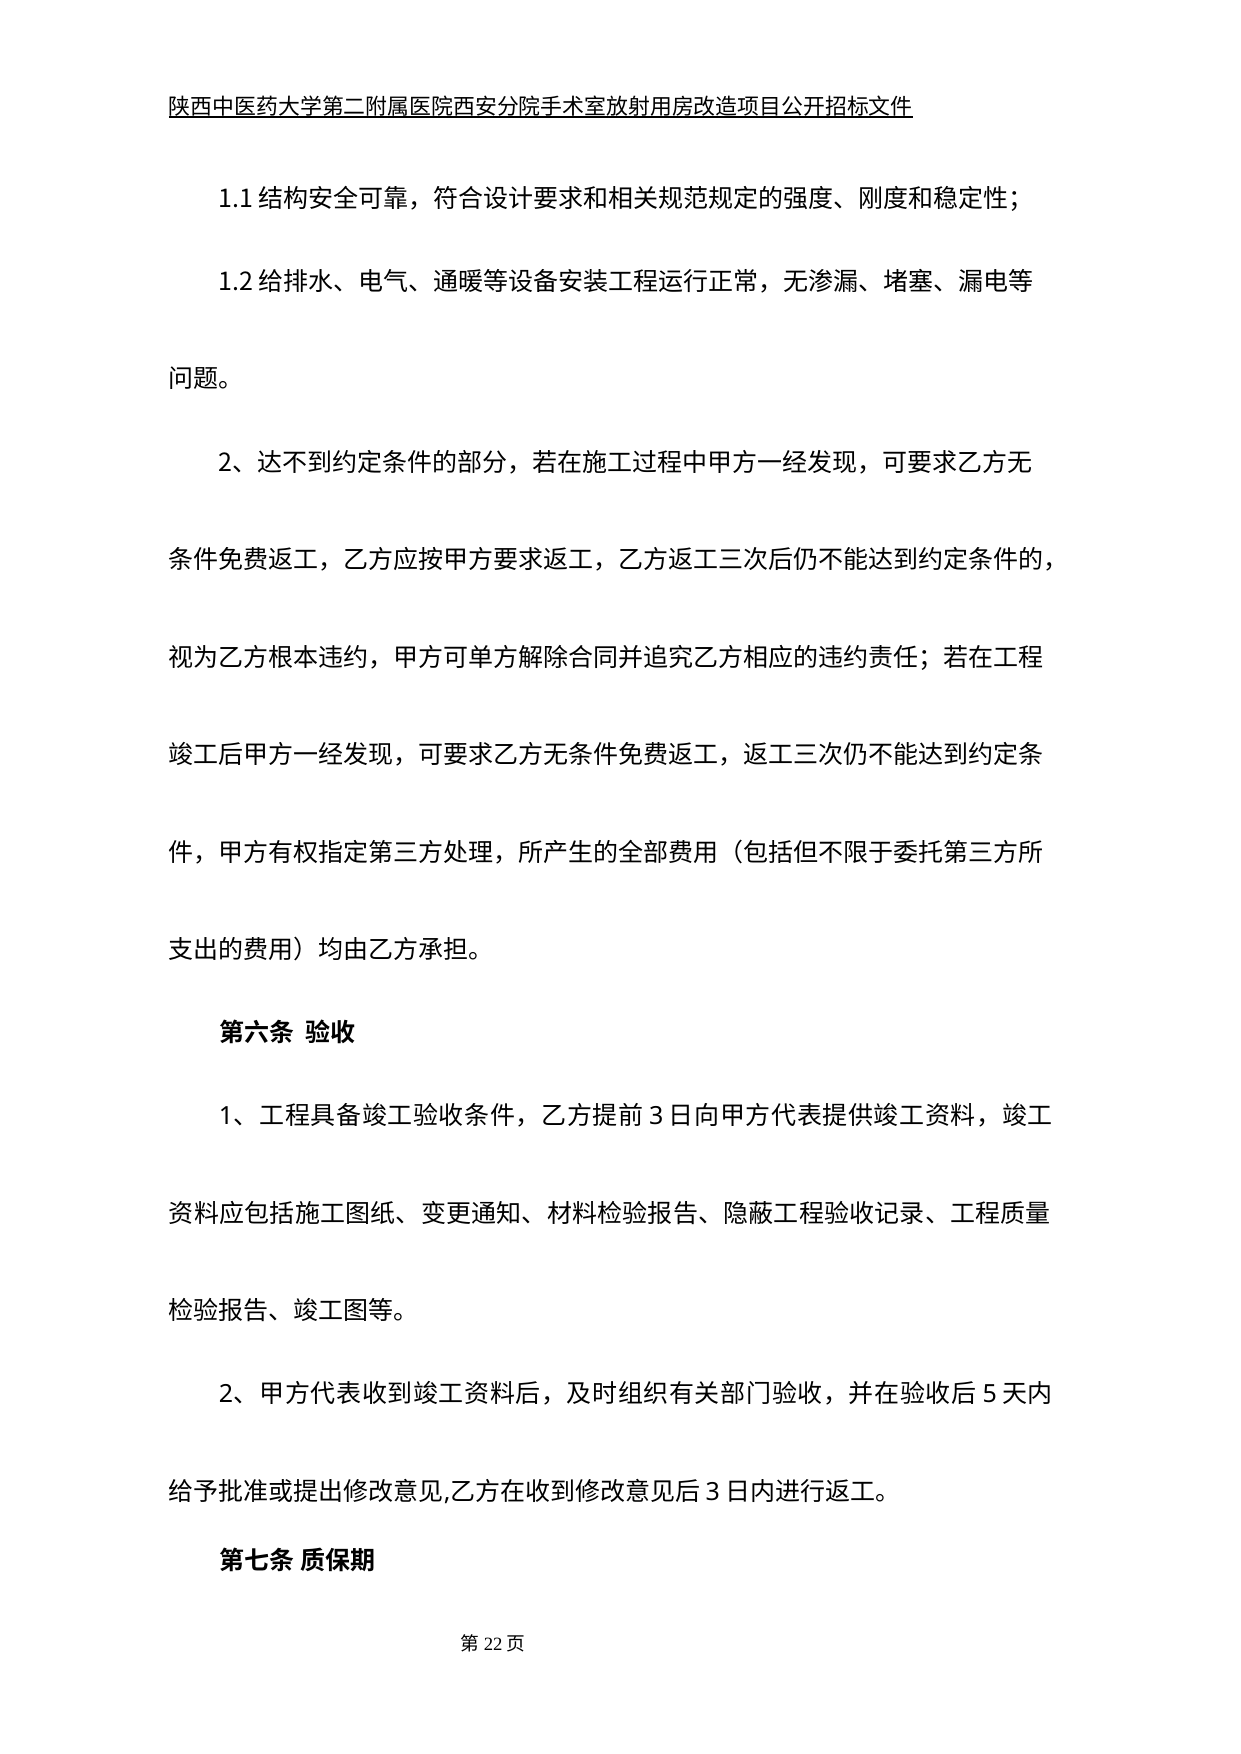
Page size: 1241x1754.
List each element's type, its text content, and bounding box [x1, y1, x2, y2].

text 2、达不到约定条件的部分，若在施工过程中甲方一经发现，可要求乙方无条件免费返工，乙方应按甲方要求返工，乙方返工三次后仍不能达到约定条件的，视为乙方根本违约，甲方可单方解除合同并追究乙方相应的违约责任；若在工程竣工后甲方一经发现，可要求乙方无条件免费返工，返工三次仍不能达到约定条件，甲方有权指定第三方处理，所产生的全部费用（包括但不限于委托第三方所支出的费用）均由乙方承担。 [169, 428, 1053, 980]
text 第七条 质保期 [169, 1540, 1053, 1576]
text 1.2给排水、电气、通暖等设备安装工程运行正常，无渗漏、堵塞、漏电等问题。 [169, 247, 1053, 409]
text 1、工程具备竣工验收条件，乙方提前3日向甲方代表提供竣工资料，竣工资料应包括施工图纸、变更通知、材料检验报告、隐蔽工程验收记录、工程质量检验报告、竣工图等。 [169, 1081, 1053, 1341]
text 2、甲方代表收到竣工资料后，及时组织有关部门验收，并在验收后5天内给予批准或提出修改意见,乙方在收到修改意见后3日内进行返工。 [169, 1359, 1053, 1522]
text 第六条 验收 [169, 998, 1053, 1063]
text 1.1结构安全可靠，符合设计要求和相关规范规定的强度、刚度和稳定性； [169, 164, 1053, 229]
